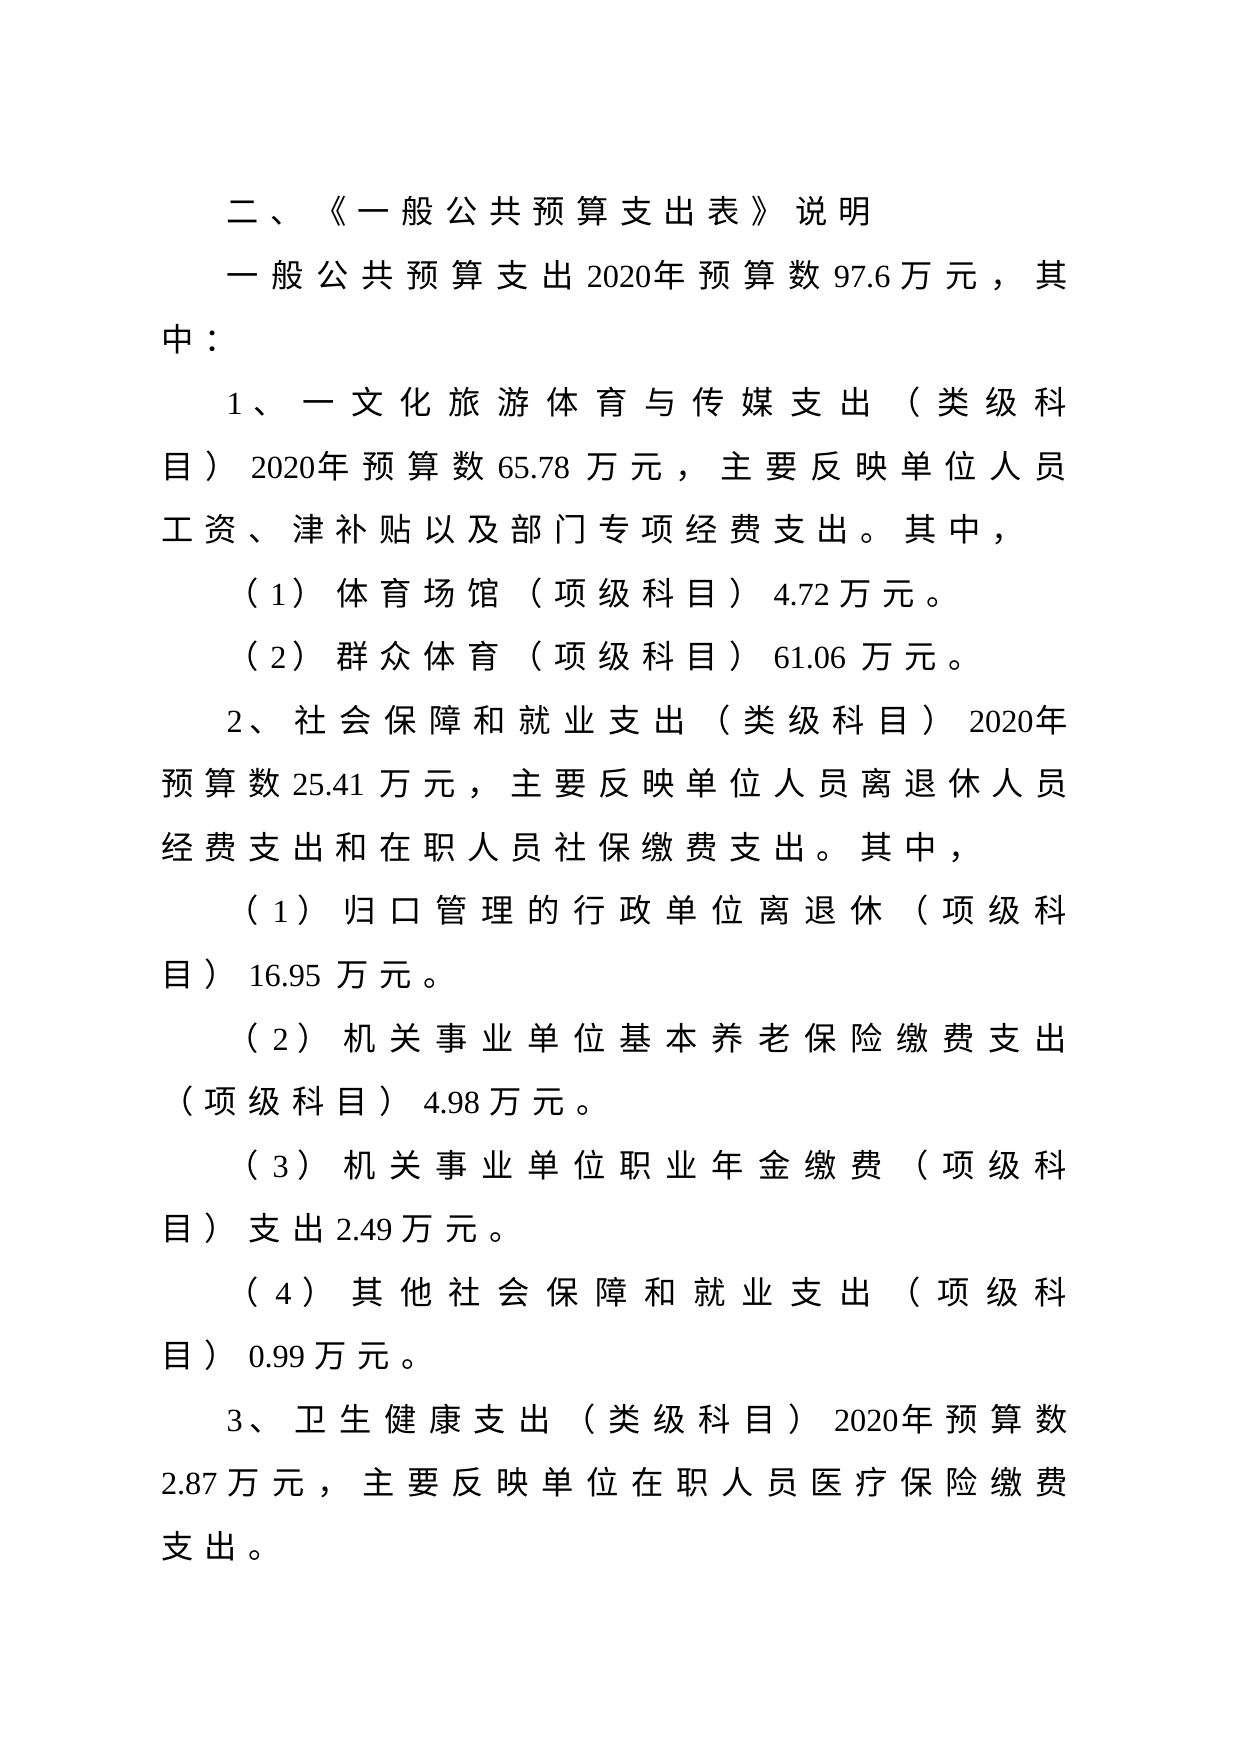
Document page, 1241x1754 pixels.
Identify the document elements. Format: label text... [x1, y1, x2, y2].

text （1）体育场馆（项级科目）4.72万元。 [161, 559, 1079, 623]
text 3、卫生健康支出（类级科目）2020年预算数2.87万元，主要反映单位在职人员医疗保险缴费支出。 [161, 1385, 1079, 1576]
text （3）机关事业单位职业年金缴费（项级科目）支出2.49万元。 [161, 1131, 1079, 1258]
text （1）归口管理的行政单位离退休（项级科目）16.95万元。 [161, 877, 1079, 1004]
text 二、《一般公共预算支出表》说明 [161, 178, 1079, 242]
text 一般公共预算支出2020年预算数97.6万元，其中： [161, 242, 1079, 369]
text 2、社会保障和就业支出（类级科目）2020年预算数25.41万元，主要反映单位人员离退休人员经费支出和在职人员社保缴费支出。其中， [161, 686, 1079, 877]
text （2）群众体育（项级科目）61.06万元。 [161, 623, 1079, 686]
text （2）机关事业单位基本养老保险缴费支出（项级科目）4.98万元。 [161, 1004, 1079, 1131]
text 1、一文化旅游体育与传媒支出（类级科目）2020年预算数65.78万元，主要反映单位人员工资、津补贴以及部门专项经费支出。其中， [161, 369, 1079, 559]
text （4）其他社会保障和就业支出（项级科目）0.99万元。 [161, 1258, 1079, 1385]
